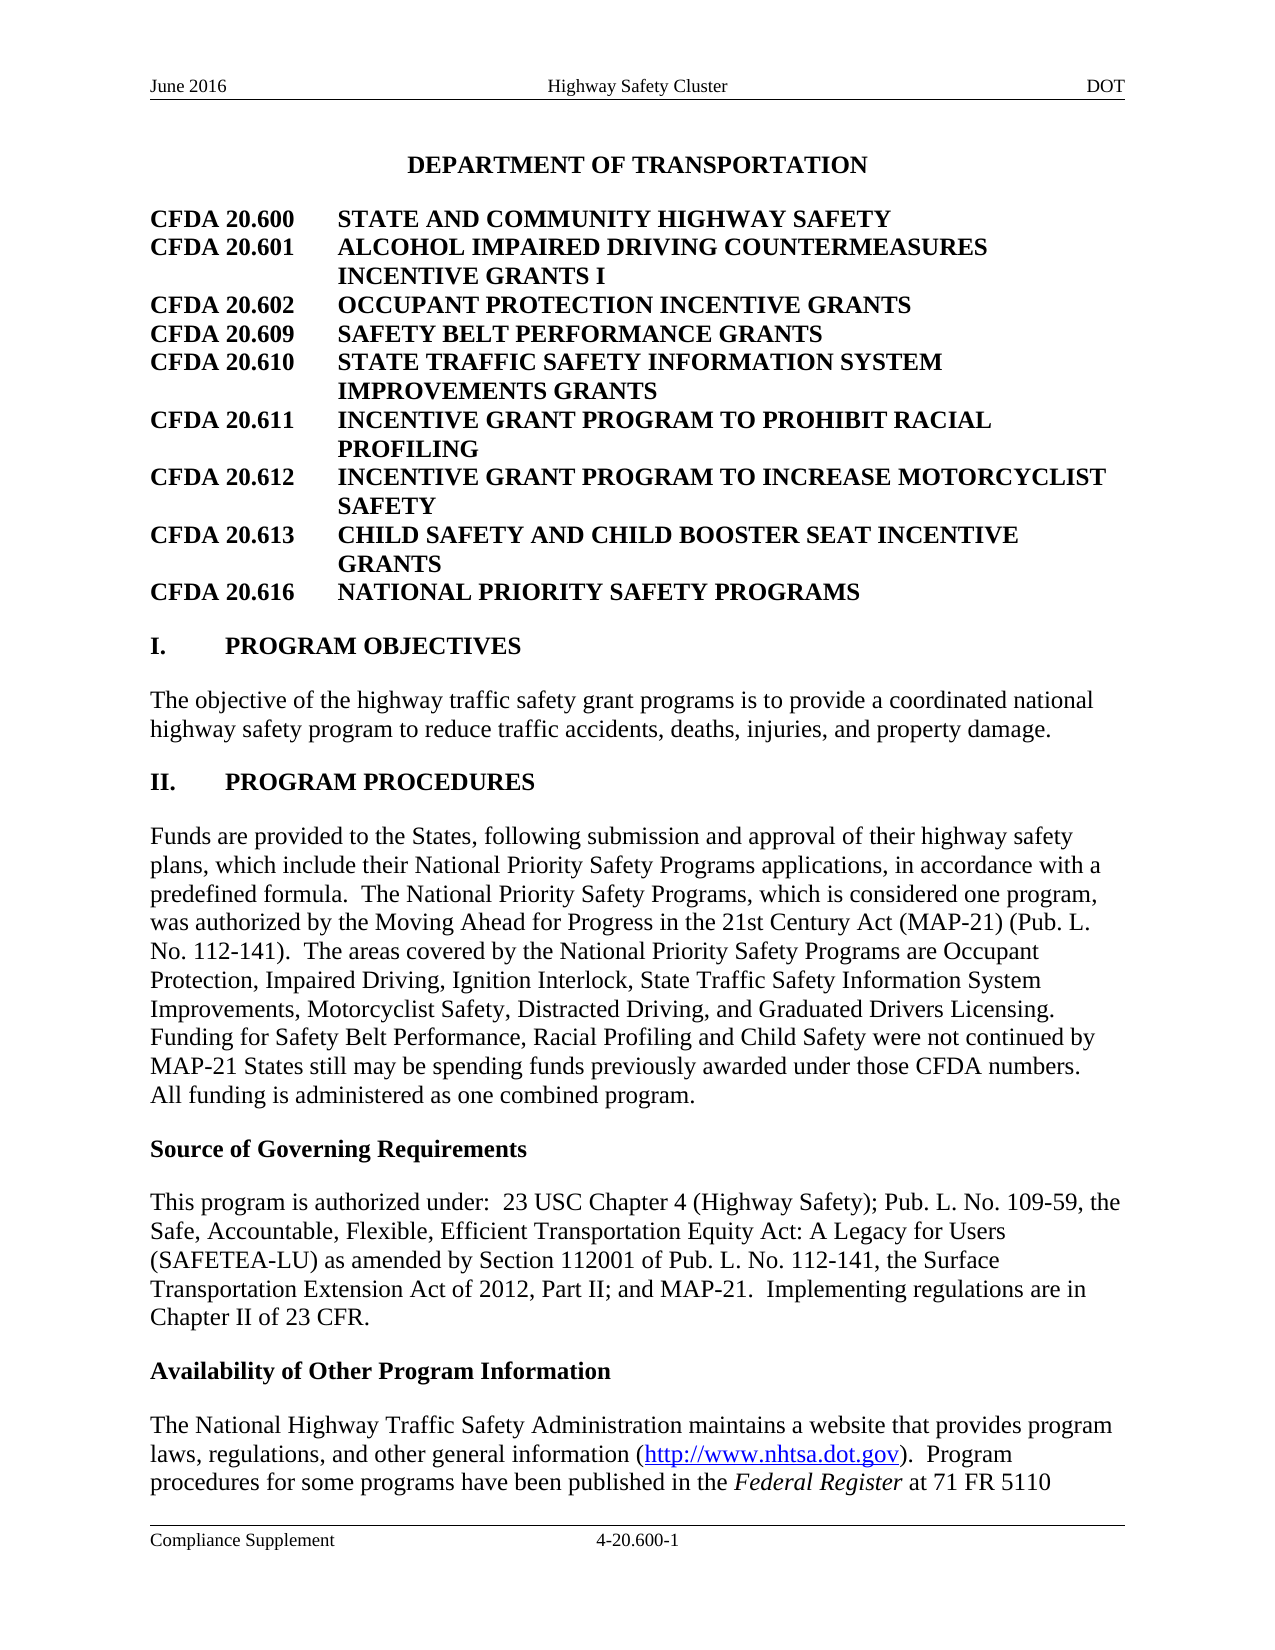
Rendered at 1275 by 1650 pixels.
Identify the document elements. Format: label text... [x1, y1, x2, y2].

text CFDA 20.612 INCENTIVE GRANT PROGRAM TO INCREASE Motorcyclist Safety [150, 462, 1125, 520]
text CFDA 20.616 national priority SAFETY Programs [150, 577, 1125, 606]
text CFDA 20.601 ALCOHOL IMPAIRED DRIVING COUNTERMEASURES INCENTIVE GRANTS I [150, 232, 1125, 290]
text CFDA 20.610 State Traffic Safety Information System Improvements Grants [150, 347, 1125, 405]
text CFDA 20.600 STATE AND COMMUNITY HIGHWAY SAFETY [150, 204, 1125, 232]
text CFDA 20.613 Child Safety and child booster seaT incentive grants [150, 520, 1125, 577]
text I. PROGRAM OBJECTIVES [150, 631, 1125, 660]
text CFDA 20.602 OCCUPANT PROTECTION INCENTIVE GRANTS [150, 290, 1125, 319]
text II. PROGRAM PROCEDURES [150, 767, 1125, 796]
text DEPARTMENT OF TRANSPORTATION [150, 150, 1125, 179]
text Funds are provided to the States, following submission and approval of their highway safety plans, which include their National Priority Safety Programs applications, in accordance with a predefined formula. The National Priority Safety Programs, which is considered one program, was authorized by the Moving Ahead for Progress in the 21st Century Act (MAP-21) (Pub. L. No. 112-141). The areas covered by the National Priority Safety Programs are Occupant Protection, Impaired Driving, Ignition Interlock, State Traffic Safety Information System Improvements, Motorcyclist Safety, Distracted Driving, and Graduated Drivers Licensing. Funding for Safety Belt Performance, Racial Profiling and Child Safety were not continued by MAP-21 States still may be spending funds previously awarded under those CFDA numbers. All funding is administered as one combined program. [150, 821, 1125, 1109]
text The objective of the highway traffic safety grant programs is to provide a coordinated national highway safety program to reduce traffic accidents, deaths, injuries, and property damage. [150, 685, 1125, 742]
text CFDA 20.611 INCENTIVE Grant program to Prohibit Racial Profiling [150, 405, 1125, 462]
text This program is authorized under: 23 USC Chapter 4 (Highway Safety); Pub. L. No. 109-59, the Safe, Accountable, Flexible, Efficient Transportation Equity Act: A Legacy for Users (SAFETEA-LU) as amended by Section 112001 of Pub. L. No. 112-141, the Surface Transportation Extension Act of 2012, Part II; and MAP-21. Implementing regulations are in Chapter II of 23 CFR. [150, 1187, 1125, 1331]
text CFDA 20.609 Safety Belt Performance Grants [150, 319, 1125, 347]
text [150, 1410, 1125, 1496]
text Source of Governing Requirements [150, 1134, 1125, 1162]
text Availability of Other Program Information [150, 1356, 1125, 1385]
